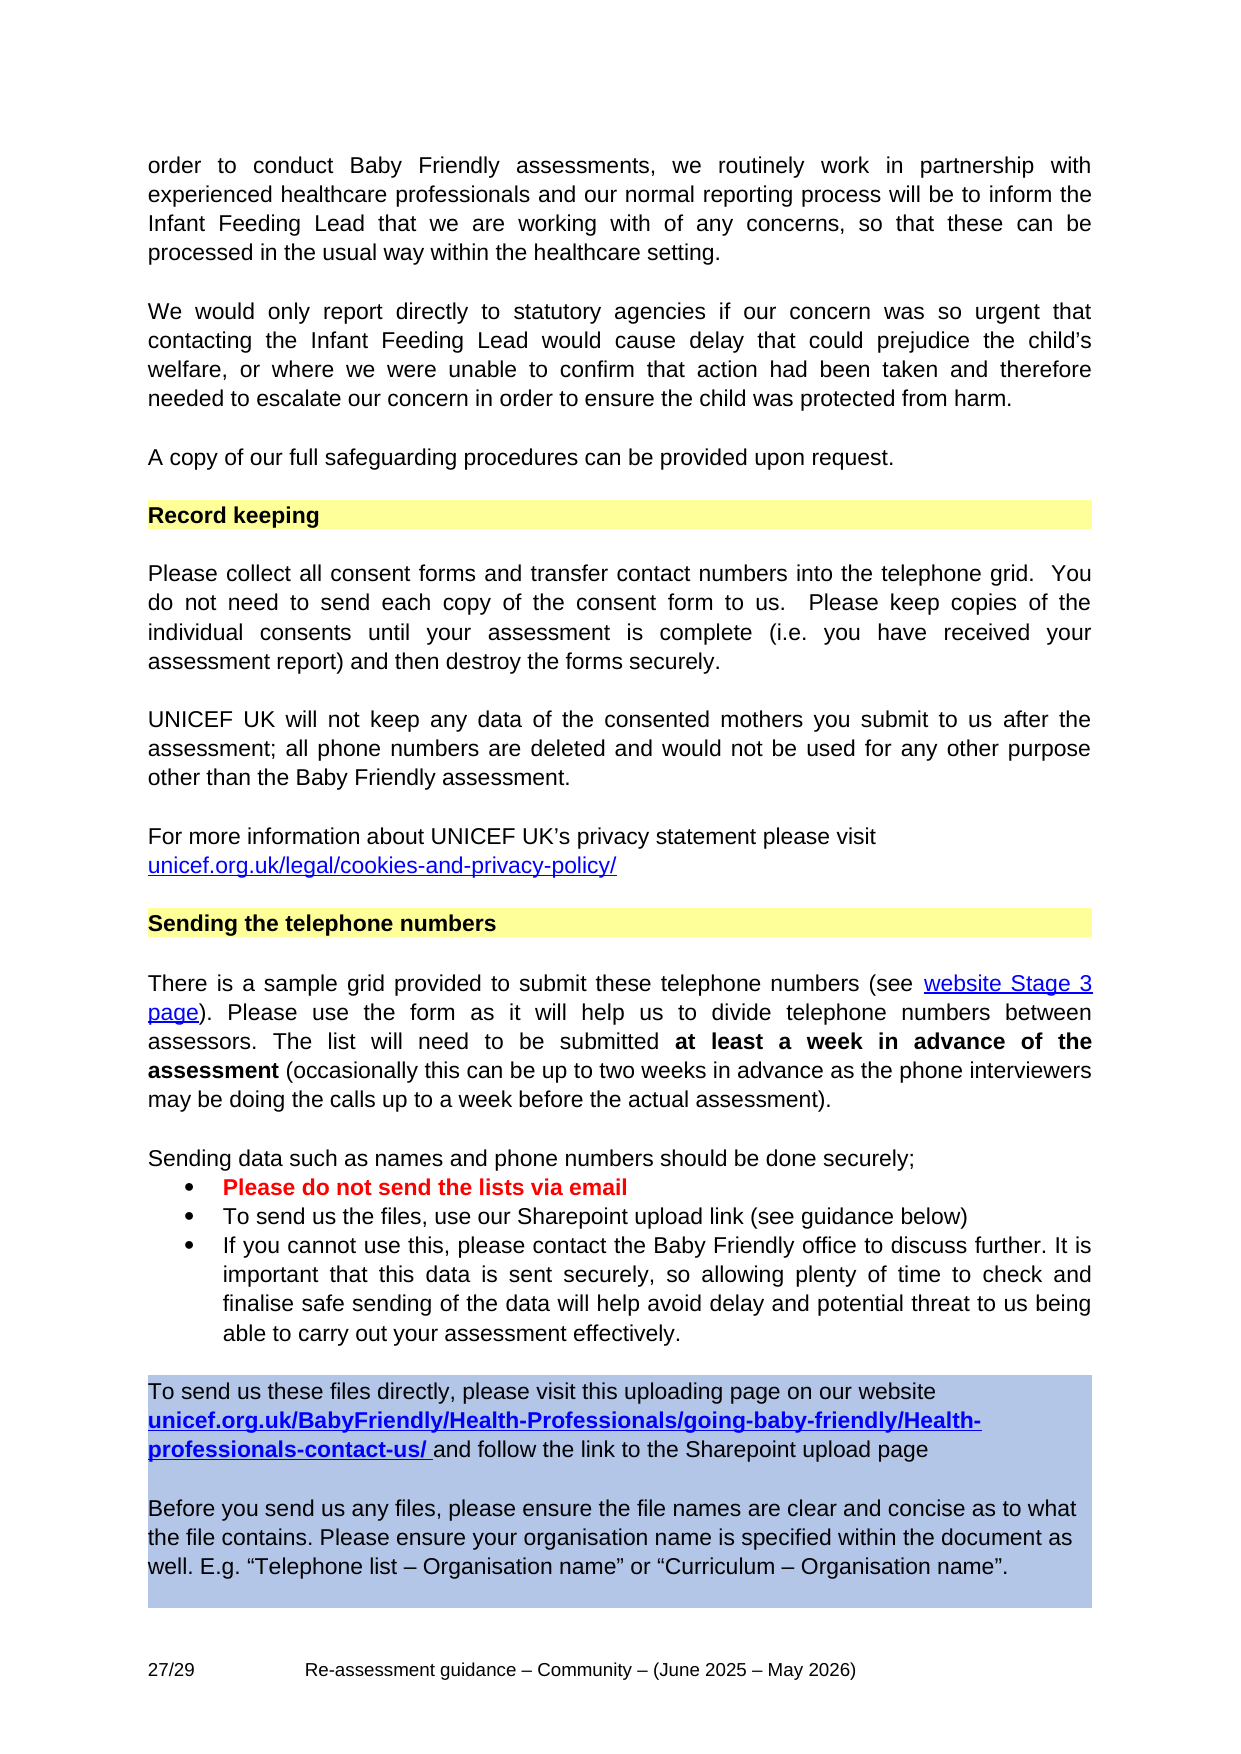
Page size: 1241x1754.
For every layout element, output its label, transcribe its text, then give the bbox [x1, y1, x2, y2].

text Sending the telephone numbers [148, 908, 1092, 937]
list To send us the files, use our Sharepoint upload link (see guidance below) [185, 1200, 1092, 1229]
text Record keeping [148, 500, 1092, 529]
text We would only report directly to statutory agencies if our concern was so urgent that contacting the Infant Feeding Lead would cause delay that could prejudice the child’s welfare, or where we were unable to confirm that action had been taken and therefore needed to escalate our concern in order to ensure the child was protected from harm. [148, 296, 1092, 412]
text Please collect all consent forms and transfer contact numbers into the telephone grid. You do not need to send each copy of the consent form to us. Please keep copies of the individual consents until your assessment is complete (i.e. you have received your assessment report) and then destroy the forms securely. [148, 558, 1092, 675]
text To send us these files directly, please visit this uploading page on our website [148, 1375, 1092, 1404]
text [148, 150, 1092, 267]
text unicef.org.uk/legal/cookies-and-privacy-policy/ [148, 850, 1092, 879]
text UNICEF UK will not keep any data of the consented mothers you submit to us after the assessment; all phone numbers are deleted and would not be used for any other purpose other than the Baby Friendly assessment. [148, 704, 1092, 792]
text A copy of our full safeguarding procedures can be provided upon request. [148, 442, 1092, 471]
list If you cannot use this, please contact the Baby Friendly office to discuss further. It is important that this data is sent securely, so allowing plenty of time to check and finalise safe sending of the data will help avoid delay and potential threat to us being able to carry out your assessment effectively. [185, 1229, 1092, 1346]
text There is a sample grid provided to submit these telephone numbers (see website Stage 3 page). Please use the form as it will help us to divide telephone numbers between assessors. The list will need to be submitted at least a week in advance of the assessment (occasionally this can be up to two weeks in advance as the phone interviewers may be doing the calls up to a week before the actual assessment). [148, 967, 1092, 1112]
text unicef.org.uk/BabyFriendly/Health-Professionals/going-baby-friendly/Health-professionals-contact-us/ and follow the link to the Sharepoint upload page [148, 1404, 1092, 1462]
list Please do not send the lists via email [185, 1171, 1092, 1200]
text Sending data such as names and phone numbers should be done securely; [148, 1142, 1092, 1171]
text Before you send us any files, please ensure the file names are clear and concise as to what the file contains. Please ensure your organisation name is specified within the document as well. E.g. “Telephone list – Organisation name” or “Curriculum – Organisation name”. [148, 1492, 1092, 1579]
text For more information about UNICEF UK’s privacy statement please visit [148, 821, 1092, 850]
